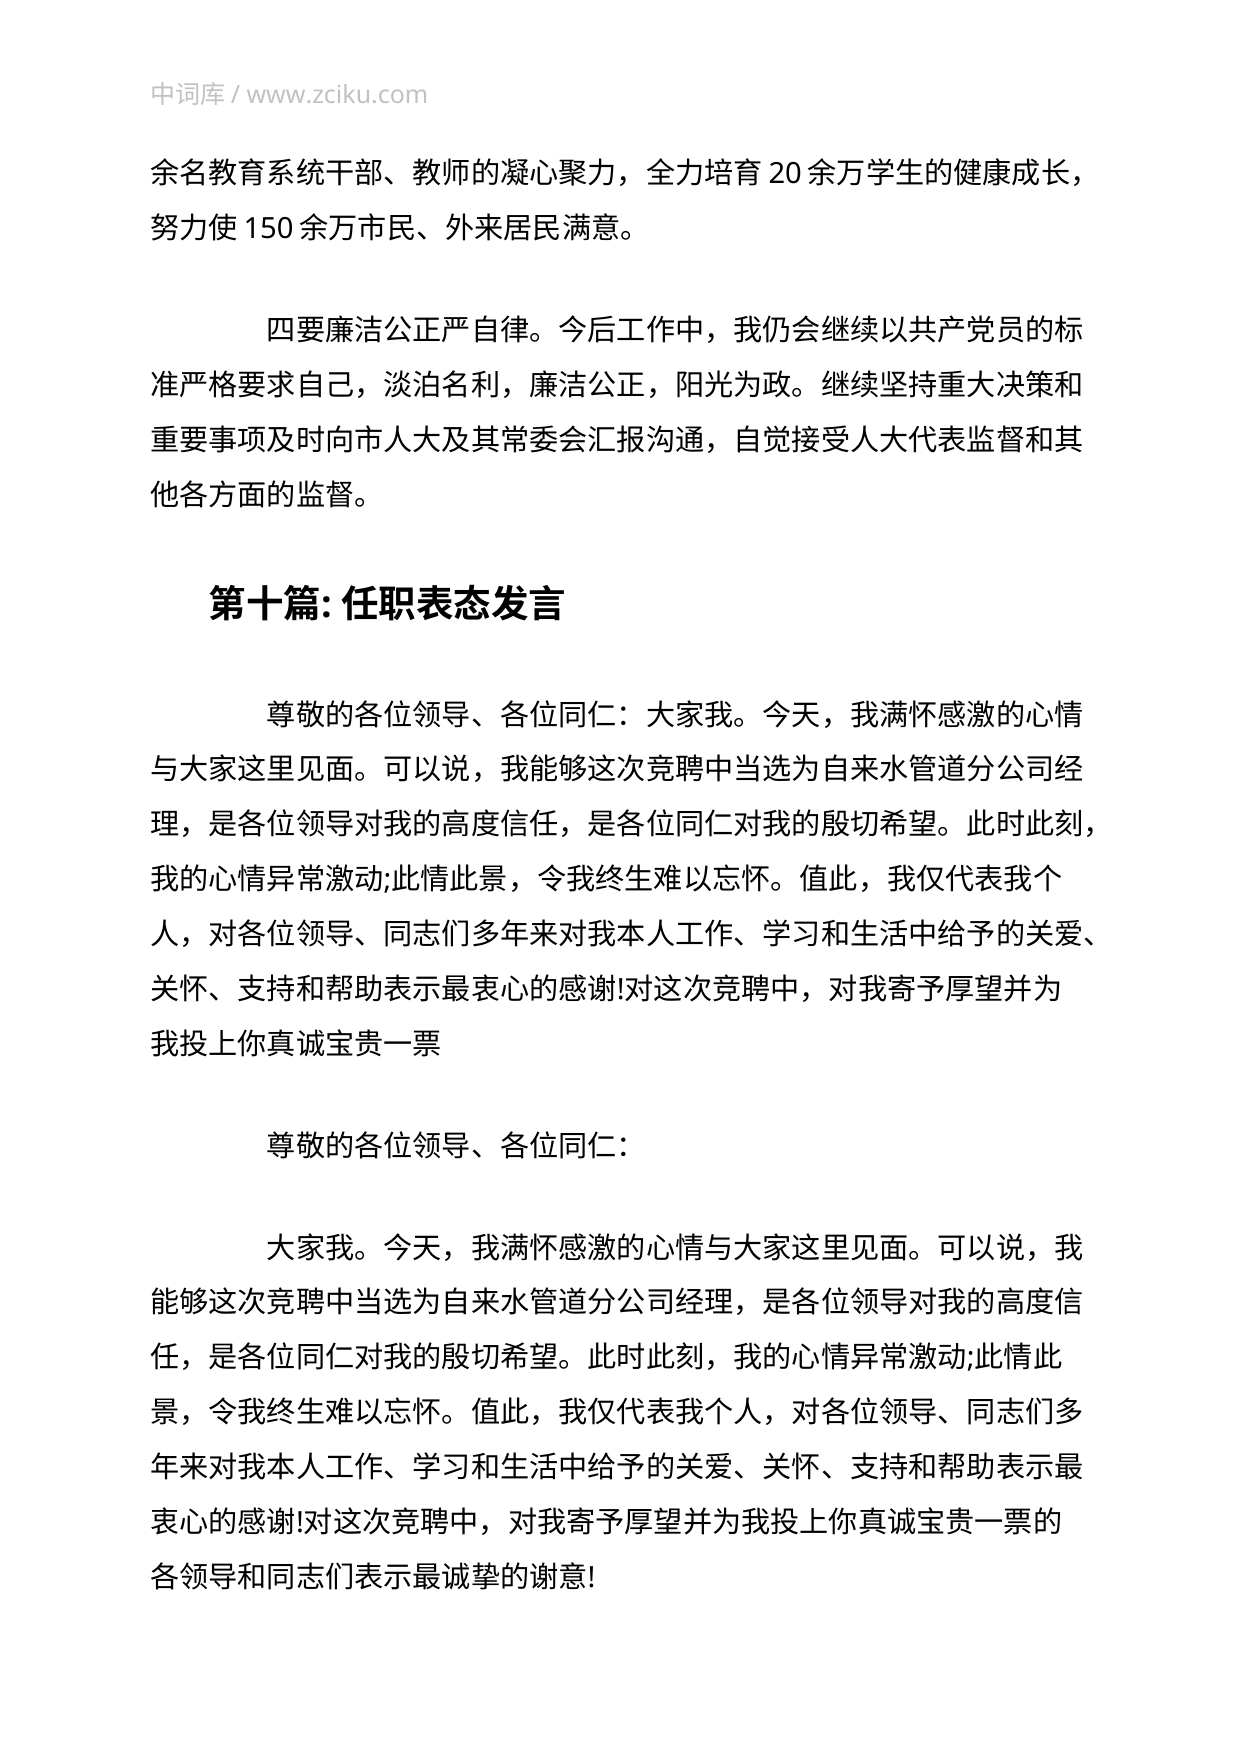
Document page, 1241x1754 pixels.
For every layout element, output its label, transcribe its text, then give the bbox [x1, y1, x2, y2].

text 四要廉洁公正严自律。今后工作中，我仍会继续以共产党员的标准严格要求自己，淡泊名利，廉洁公正，阳光为政。继续坚持重大决策和重要事项及时向市人大及其常委会汇报沟通，自觉接受人大代表监督和其他各方面的监督。 [150, 307, 1090, 514]
text 尊敬的各位领导、各位同仁： [150, 1122, 1090, 1165]
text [150, 150, 1090, 247]
text 尊敬的各位领导、各位同仁：大家我。今天，我满怀感激的心情与大家这里见面。可以说，我能够这次竞聘中当选为自来水管道分公司经理，是各位领导对我的高度信任，是各位同仁对我的殷切希望。此时此刻，我的心情异常激动;此情此景，令我终生难以忘怀。值此，我仅代表我个人，对各位领导、同志们多年来对我本人工作、学习和生活中给予的关爱、关怀、支持和帮助表示最衷心的感谢!对这次竞聘中，对我寄予厚望并为我投上你真诚宝贵一票 [150, 691, 1090, 1063]
text 大家我。今天，我满怀感激的心情与大家这里见面。可以说，我能够这次竞聘中当选为自来水管道分公司经理，是各位领导对我的高度信任，是各位同仁对我的殷切希望。此时此刻，我的心情异常激动;此情此景，令我终生难以忘怀。值此，我仅代表我个人，对各位领导、同志们多年来对我本人工作、学习和生活中给予的关爱、关怀、支持和帮助表示最衷心的感谢!对这次竞聘中，对我寄予厚望并为我投上你真诚宝贵一票的各领导和同志们表示最诚挚的谢意! [150, 1224, 1090, 1596]
text 第十篇: 任职表态发言 [150, 573, 1090, 628]
